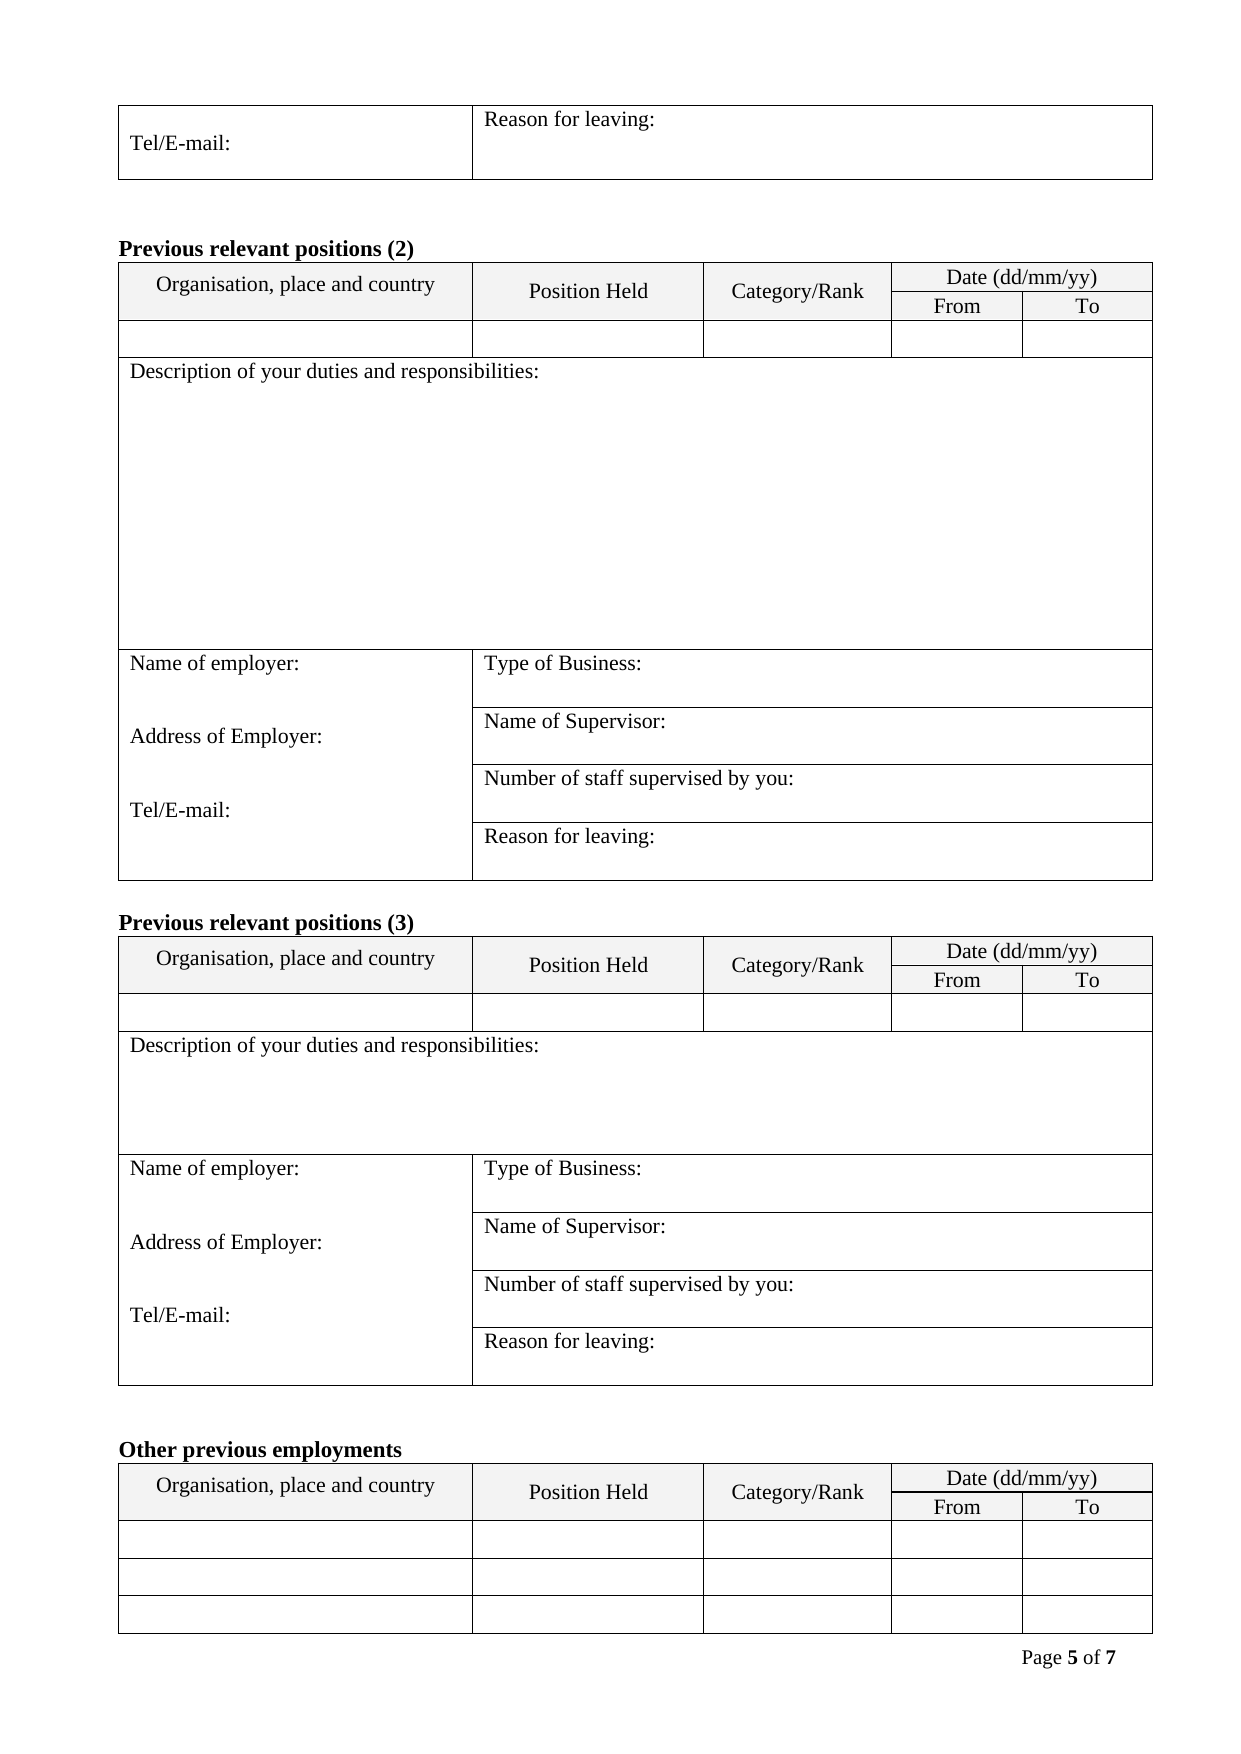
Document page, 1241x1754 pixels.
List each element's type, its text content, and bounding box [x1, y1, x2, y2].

text Previous relevant positions (2) [118, 236, 1116, 262]
table_cell [119, 1559, 472, 1595]
table_cell Number of staff supervised by you: [473, 765, 1152, 822]
table_cell [1023, 1596, 1152, 1633]
table_cell [892, 1596, 1022, 1633]
table_header Date (dd/mm/yy) [892, 263, 1152, 291]
table_cell [1023, 1521, 1152, 1558]
table_cell [1023, 321, 1152, 357]
table_header Category/Rank [704, 937, 891, 993]
table_cell [704, 1521, 891, 1558]
table_cell Type of Business: [473, 1155, 1152, 1212]
table_cell Reason for leaving: [473, 106, 1152, 179]
table_cell [704, 994, 891, 1031]
table_cell [892, 1521, 1022, 1558]
table_cell From [892, 292, 1022, 319]
table_cell Reason for leaving: [473, 1328, 1152, 1385]
table_cell To [1023, 966, 1152, 993]
table_cell From [892, 966, 1022, 993]
table_cell To [1023, 292, 1152, 319]
table_cell From [892, 1493, 1022, 1520]
table_cell [473, 1559, 703, 1595]
table_header Category/Rank [704, 263, 891, 319]
table_header Date (dd/mm/yy) [892, 1464, 1152, 1491]
text Previous relevant positions (3) [118, 909, 1116, 936]
table_cell [119, 1521, 472, 1558]
table_cell Name of employer: Address of Employer: Tel/E-mail: [119, 1155, 472, 1385]
table_cell [892, 321, 1022, 357]
table_cell [473, 1521, 703, 1558]
table_header Position Held [473, 263, 703, 319]
text Other previous employments [118, 1436, 1116, 1463]
table_cell Name of Supervisor: [473, 1213, 1152, 1269]
table_header Position Held [473, 1464, 703, 1520]
table_cell Reason for leaving: [473, 823, 1152, 879]
table_cell Name of Supervisor: [473, 708, 1152, 764]
table_cell [704, 1559, 891, 1595]
table_cell [473, 994, 703, 1031]
table_header Position Held [473, 937, 703, 993]
table_cell Type of Business: [473, 650, 1152, 707]
table_header Date (dd/mm/yy) [892, 937, 1152, 964]
table_cell [1023, 994, 1152, 1031]
table_cell Name of employer: Address of Employer: Tel/E-mail: [119, 650, 472, 879]
table_header Category/Rank [704, 1464, 891, 1520]
table_cell [119, 1596, 472, 1633]
table_cell [704, 321, 891, 357]
table_cell [1023, 1559, 1152, 1595]
table_header Organisation, place and country [119, 937, 472, 993]
table_cell Description of your duties and responsibilities: [119, 1032, 1152, 1154]
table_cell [119, 358, 1152, 649]
table_cell To [1023, 1493, 1152, 1520]
table_cell [892, 994, 1022, 1031]
table_cell [473, 1596, 703, 1633]
table_cell [119, 321, 472, 357]
table_header Organisation, place and country [119, 263, 472, 319]
table_cell Number of staff supervised by you: [473, 1271, 1152, 1327]
table_cell [892, 1559, 1022, 1595]
table_cell [119, 994, 472, 1031]
table_cell [473, 321, 703, 357]
table_header Organisation, place and country [119, 1464, 472, 1520]
table_cell [704, 1596, 891, 1633]
